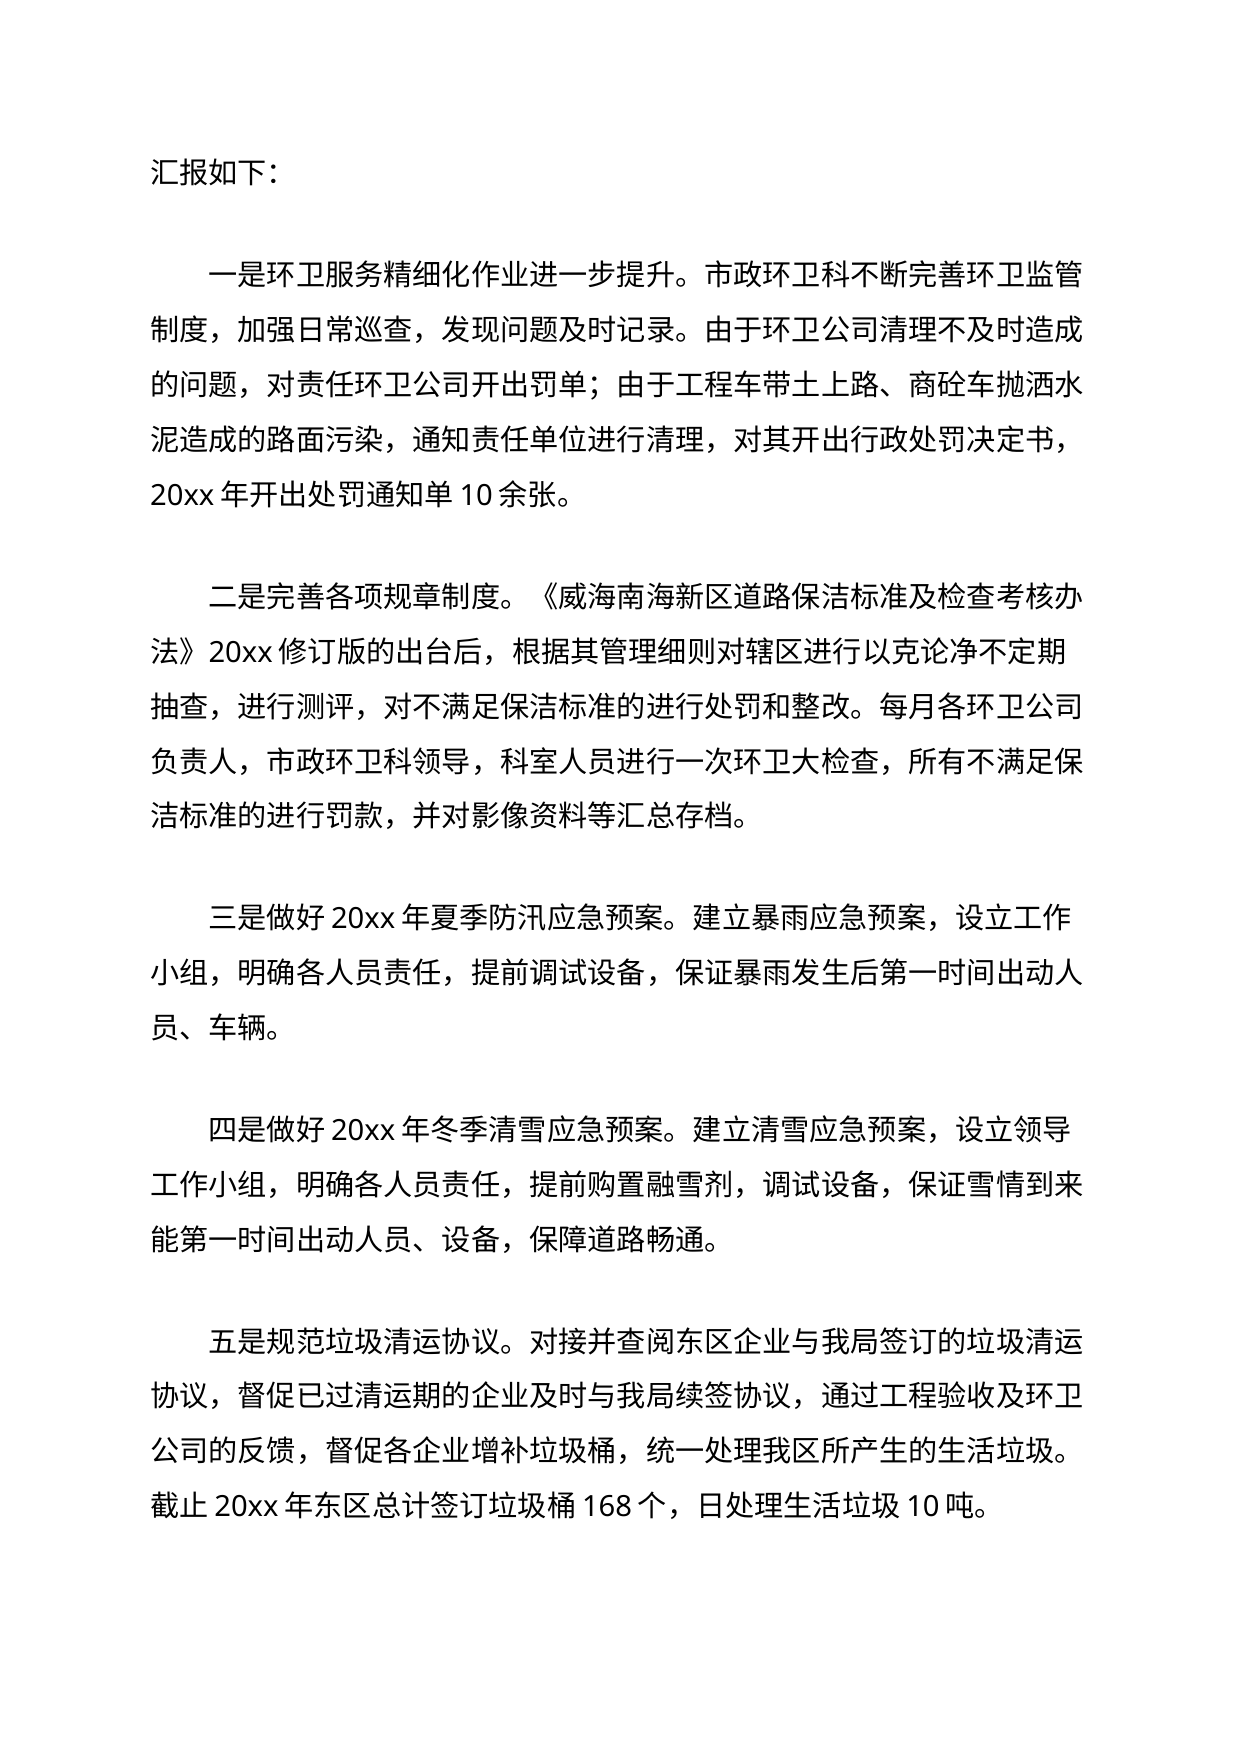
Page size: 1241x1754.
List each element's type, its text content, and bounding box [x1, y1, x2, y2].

text 三是做好20xx年夏季防汛应急预案。建立暴雨应急预案，设立工作小组，明确各人员责任，提前调试设备，保证暴雨发生后第一时间出动人员、车辆。 [150, 895, 1090, 1047]
text 二是完善各项规章制度。《威海南海新区道路保洁标准及检查考核办法》20xx修订版的出台后，根据其管理细则对辖区进行以克论净不定期抽查，进行测评，对不满足保洁标准的进行处罚和整改。每月各环卫公司负责人，市政环卫科领导，科室人员进行一次环卫大检查，所有不满足保洁标准的进行罚款，并对影像资料等汇总存档。 [150, 573, 1090, 835]
text 一是环卫服务精细化作业进一步提升。市政环卫科不断完善环卫监管制度，加强日常巡查，发现问题及时记录。由于环卫公司清理不及时造成的问题，对责任环卫公司开出罚单；由于工程车带土上路、商砼车抛洒水泥造成的路面污染，通知责任单位进行清理，对其开出行政处罚决定书，20xx年开出处罚通知单10余张。 [150, 252, 1090, 514]
text 五是规范垃圾清运协议。对接并查阅东区企业与我局签订的垃圾清运协议，督促已过清运期的企业及时与我局续签协议，通过工程验收及环卫公司的反馈，督促各企业增补垃圾桶，统一处理我区所产生的生活垃圾。截止20xx年东区总计签订垃圾桶168个，日处理生活垃圾10吨。 [150, 1318, 1090, 1525]
text 四是做好20xx年冬季清雪应急预案。建立清雪应急预案，设立领导工作小组，明确各人员责任，提前购置融雪剂，调试设备，保证雪情到来能第一时间出动人员、设备，保障道路畅通。 [150, 1106, 1090, 1259]
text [150, 150, 1090, 192]
